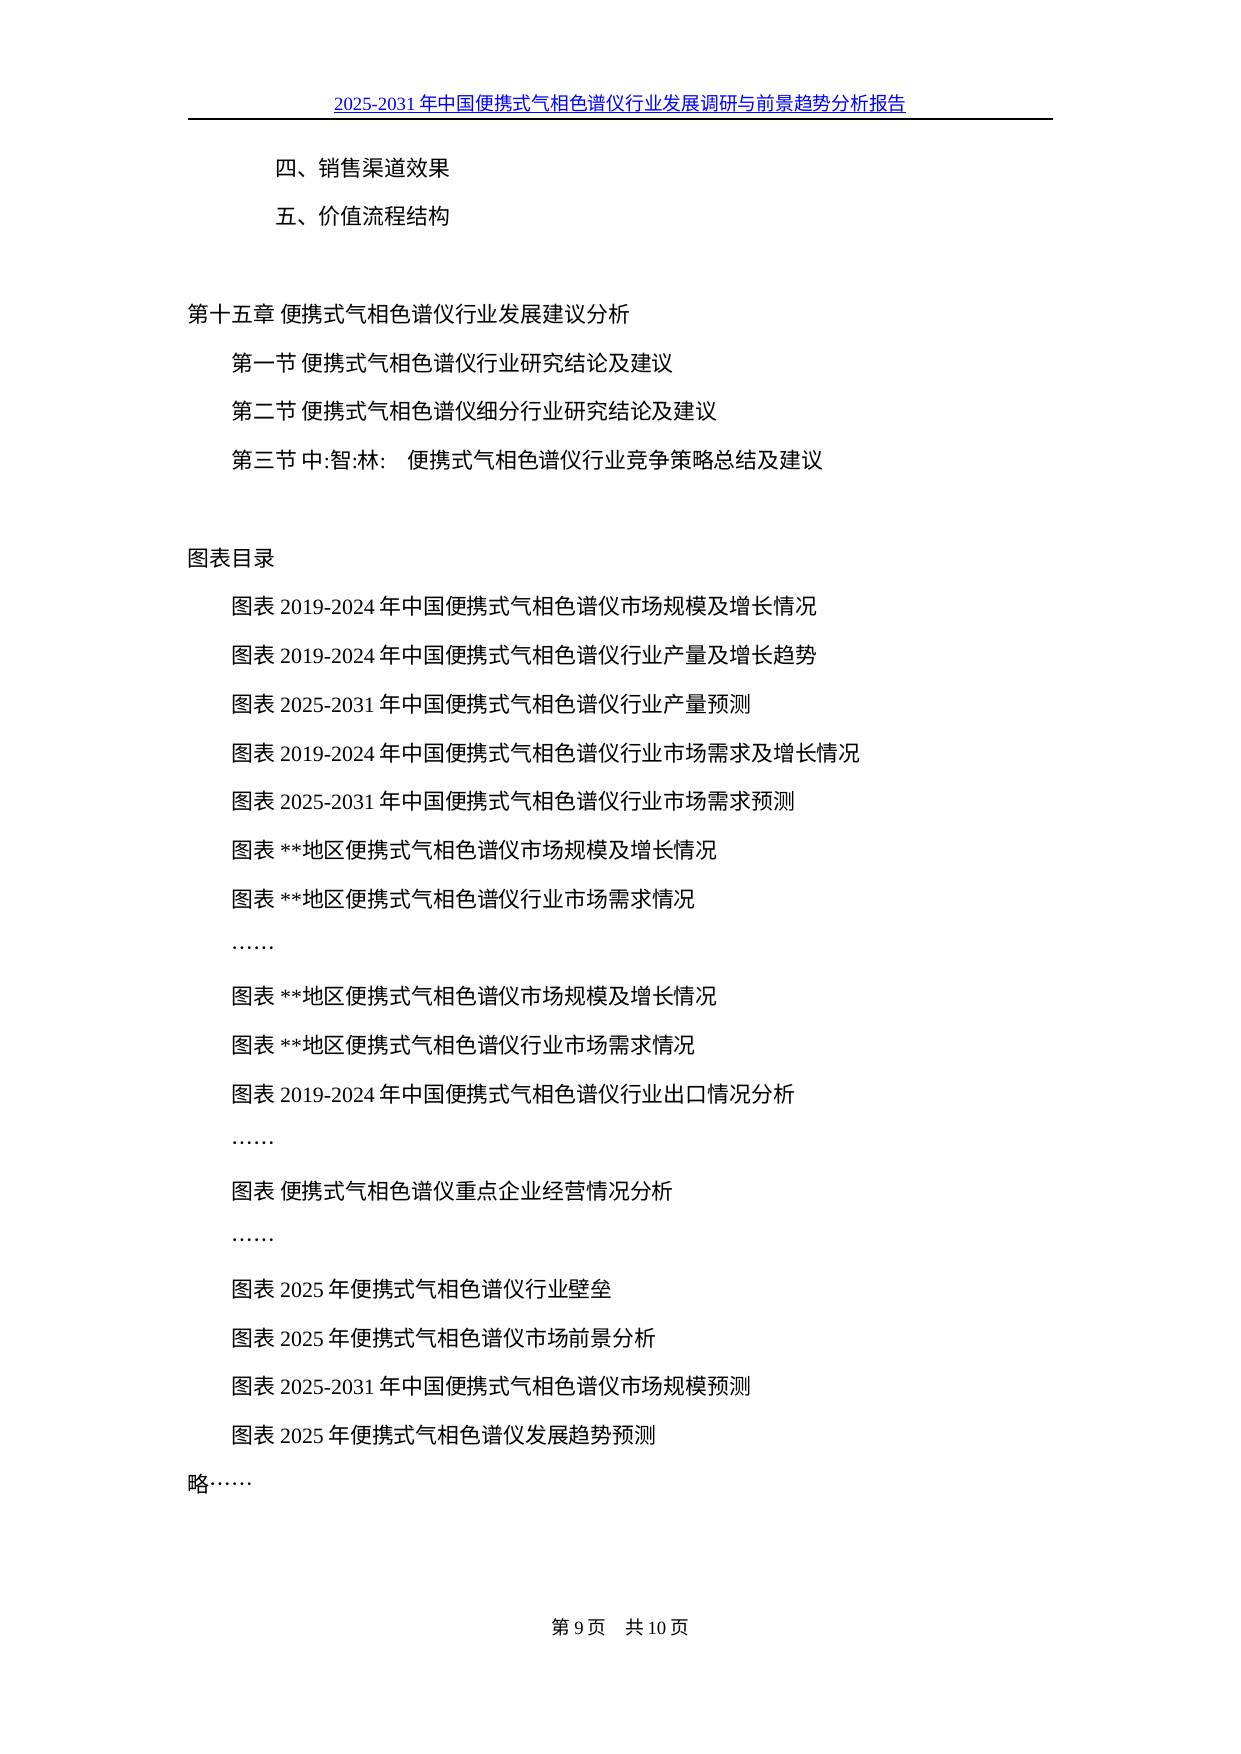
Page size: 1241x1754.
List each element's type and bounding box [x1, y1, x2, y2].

text [187, 150, 1053, 1499]
